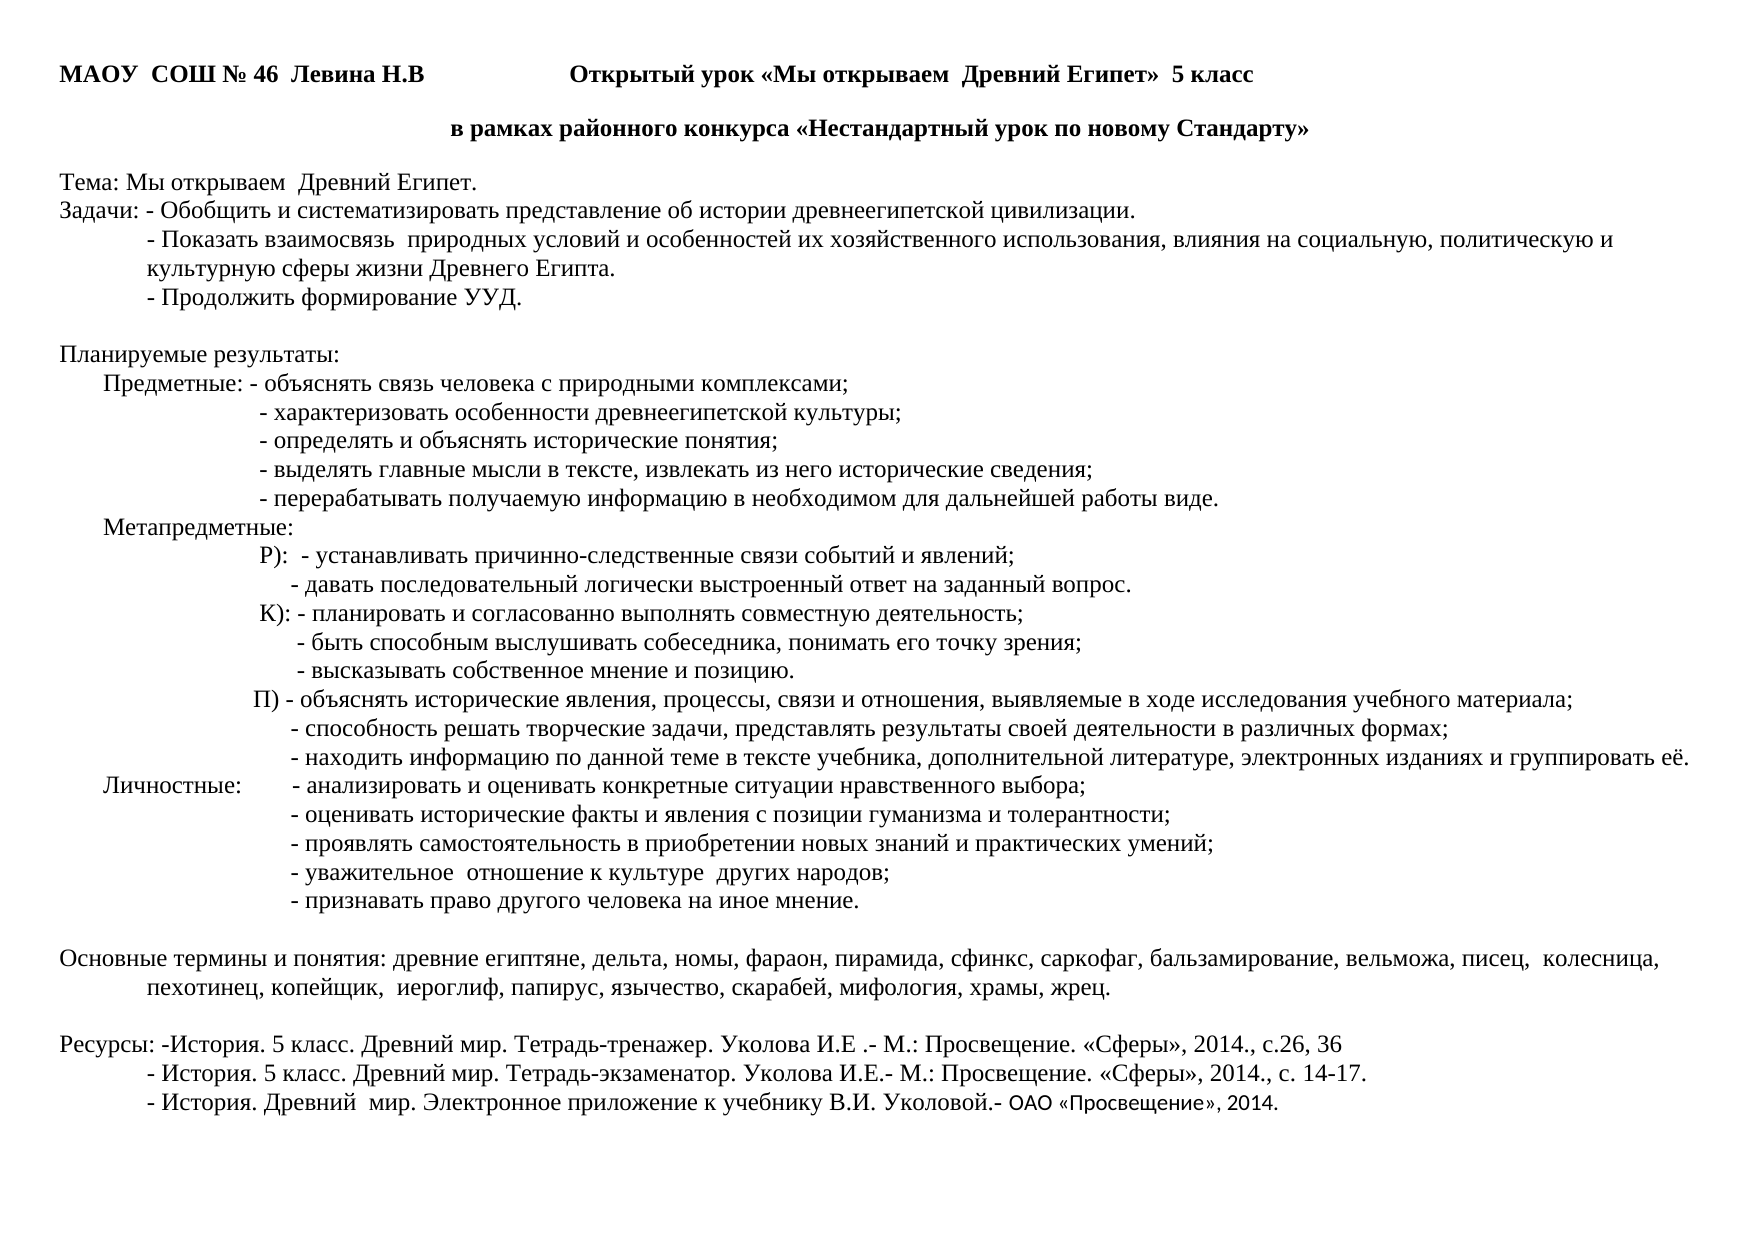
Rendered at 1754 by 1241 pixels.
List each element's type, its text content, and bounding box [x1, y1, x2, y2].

text - перерабатывать получаемую информацию в необходимом для дальнейшей работы виде. [59, 483, 1695, 512]
text Ресурсы: -История. 5 класс. Древний мир. Тетрадь-тренажер. Уколова И.Е .- М.: Просвещение. «Сферы», 2014., с.26, 36 [59, 1029, 1695, 1058]
text Р): - устанавливать причинно-следственные связи событий и явлений; [59, 541, 1695, 569]
text - характеризовать особенности древнеегипетской культуры; [59, 397, 1695, 426]
text - уважительное отношение к культуре других народов; [59, 857, 1695, 886]
text Задачи: - Обобщить и систематизировать представление об истории древнеегипетской цивилизации. [59, 196, 1695, 224]
text - признавать право другого человека на иное мнение. [59, 886, 1695, 914]
text МАОУ СОШ № 46 Левина Н.В Открытый урок «Мы открываем Древний Египет» 5 класс [59, 59, 1695, 88]
text - давать последовательный логически выстроенный ответ на заданный вопрос. [59, 569, 1695, 598]
text - высказывать собственное мнение и позицию. [59, 656, 1695, 684]
text Планируемые результаты: [59, 339, 1695, 368]
text - История. 5 класс. Древний мир. Тетрадь-экзаменатор. Уколова И.Е.- М.: Просвещение. «Сферы», 2014., с. 14-17. [59, 1058, 1695, 1087]
text - определять и объяснять исторические понятия; [59, 426, 1695, 454]
text Предметные: - объяснять связь человека с природными комплексами; [59, 368, 1695, 397]
text Личностные: - анализировать и оценивать конкретные ситуации нравственного выбора; [59, 771, 1695, 799]
text - проявлять самостоятельность в приобретении новых знаний и практических умений; [59, 828, 1695, 857]
text - способность решать творческие задачи, представлять результаты своей деятельности в различных формах; [59, 713, 1695, 742]
text - Показать взаимосвязь природных условий и особенностей их хозяйственного использования, влияния на социальную, политическую и [59, 224, 1695, 253]
text Основные термины и понятия: древние египтяне, дельта, номы, фараон, пирамида, сфинкс, саркофаг, бальзамирование, вельможа, писец, колесница, [59, 943, 1695, 972]
text К): - планировать и согласованно выполнять совместную деятельность; [59, 598, 1695, 627]
text в рамках районного конкурса «Нестандартный урок по новому Стандарту» [59, 113, 1695, 142]
text - оценивать исторические факты и явления с позиции гуманизма и толерантности; [59, 799, 1695, 828]
text - выделять главные мысли в тексте, извлекать из него исторические сведения; [59, 454, 1695, 483]
text культурную сферы жизни Древнего Египта. [59, 253, 1695, 282]
text - История. Древний мир. Электронное приложение к учебнику В.И. Уколовой.- ОАО «Просвещение», 2014. [59, 1087, 1695, 1116]
text - находить информацию по данной теме в тексте учебника, дополнительной литературе, электронных изданиях и группировать её. [59, 742, 1695, 771]
text П) - объяснять исторические явления, процессы, связи и отношения, выявляемые в ходе исследования учебного материала; [59, 684, 1695, 713]
text пехотинец, копейщик, иероглиф, папирус, язычество, скарабей, мифология, храмы, жрец. [59, 972, 1695, 1001]
text Тема: Мы открываем Древний Египет. [59, 167, 1695, 196]
text - быть способным выслушивать собеседника, понимать его точку зрения; [59, 627, 1695, 656]
text - Продолжить формирование УУД. [59, 282, 1695, 311]
text Метапредметные: [59, 512, 1695, 541]
